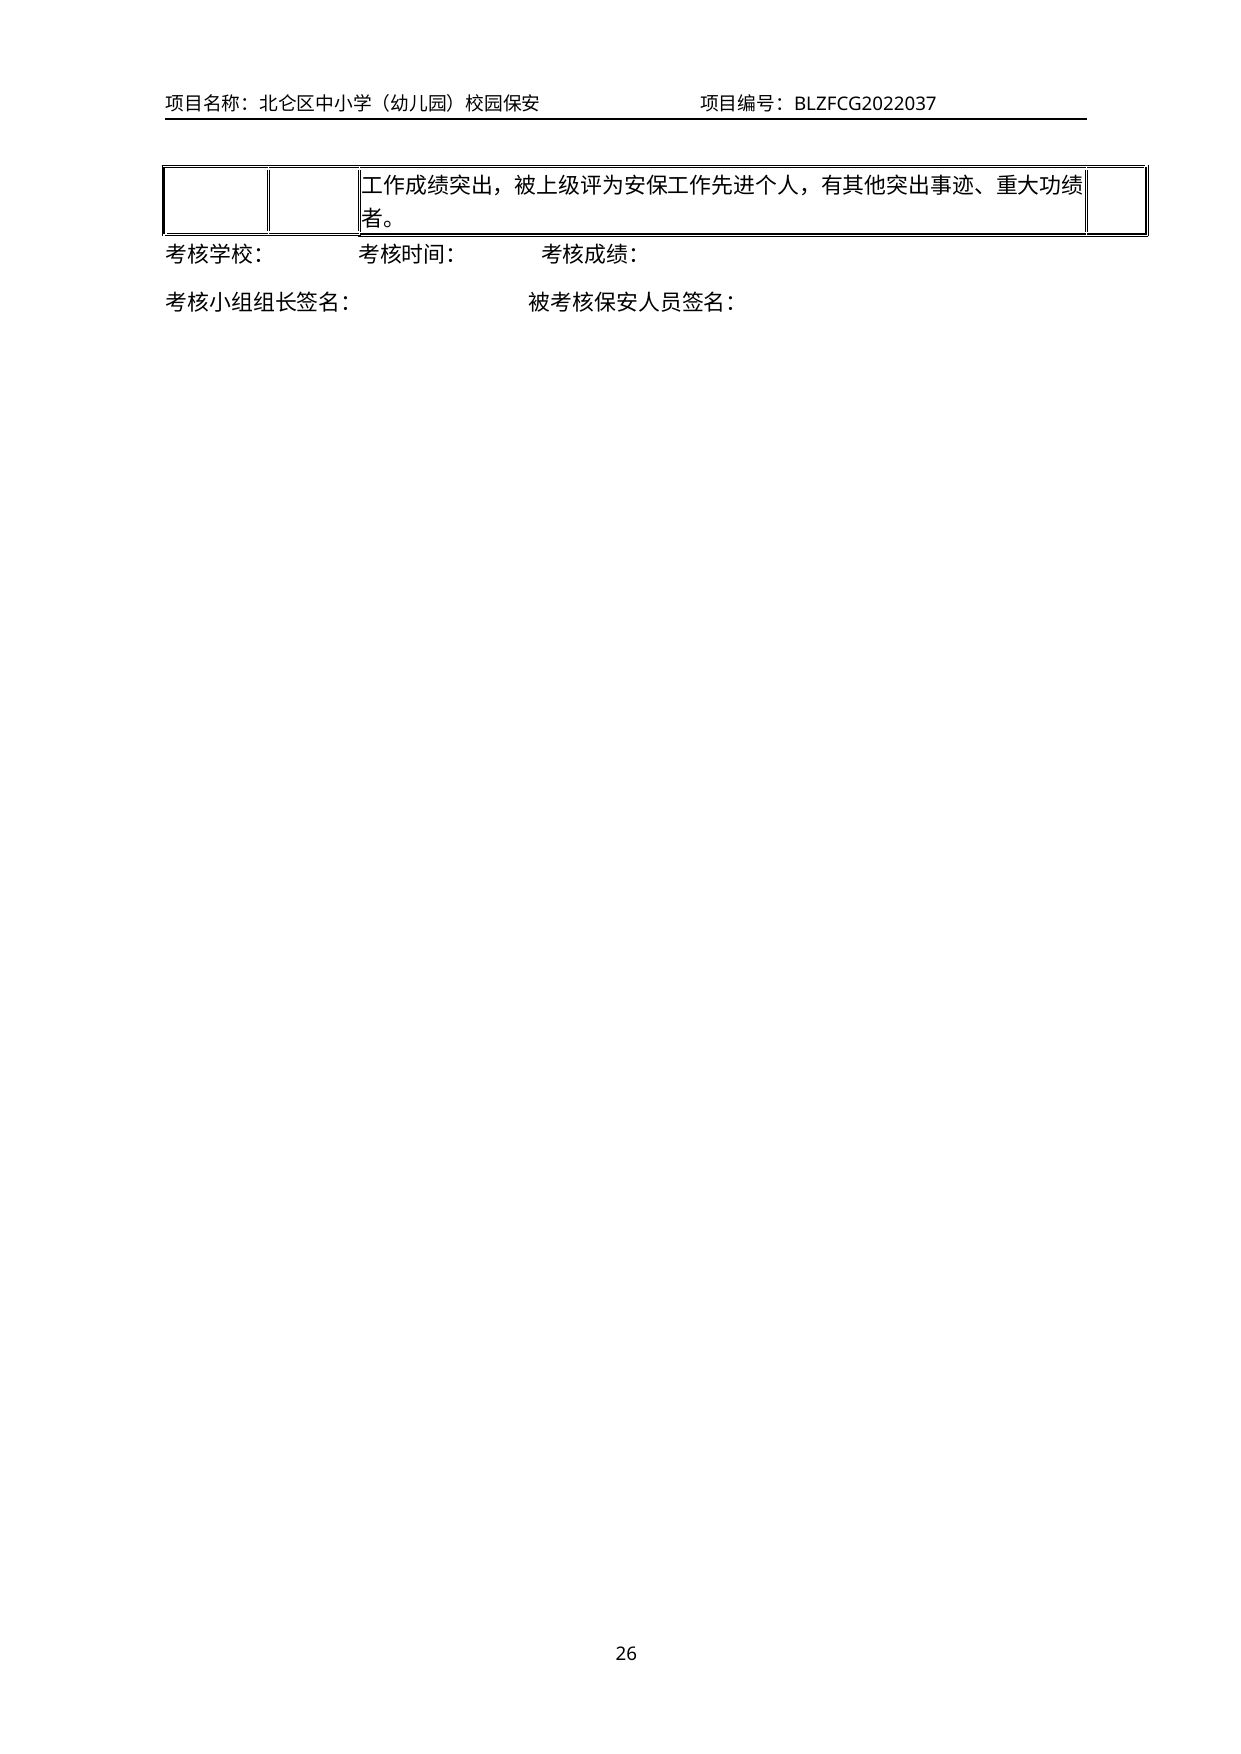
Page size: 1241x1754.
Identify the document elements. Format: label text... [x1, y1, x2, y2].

table_cell 工作成绩突出，被上级评为安保工作先进个人，有其他突出事迹、重大功绩者。 [359, 166, 1086, 233]
table_cell [1086, 165, 1147, 233]
text 考核学校： 考核时间： 考核成绩： [165, 236, 1087, 269]
text 考核小组组长签名： 被考核保安人员签名： [165, 285, 1087, 317]
